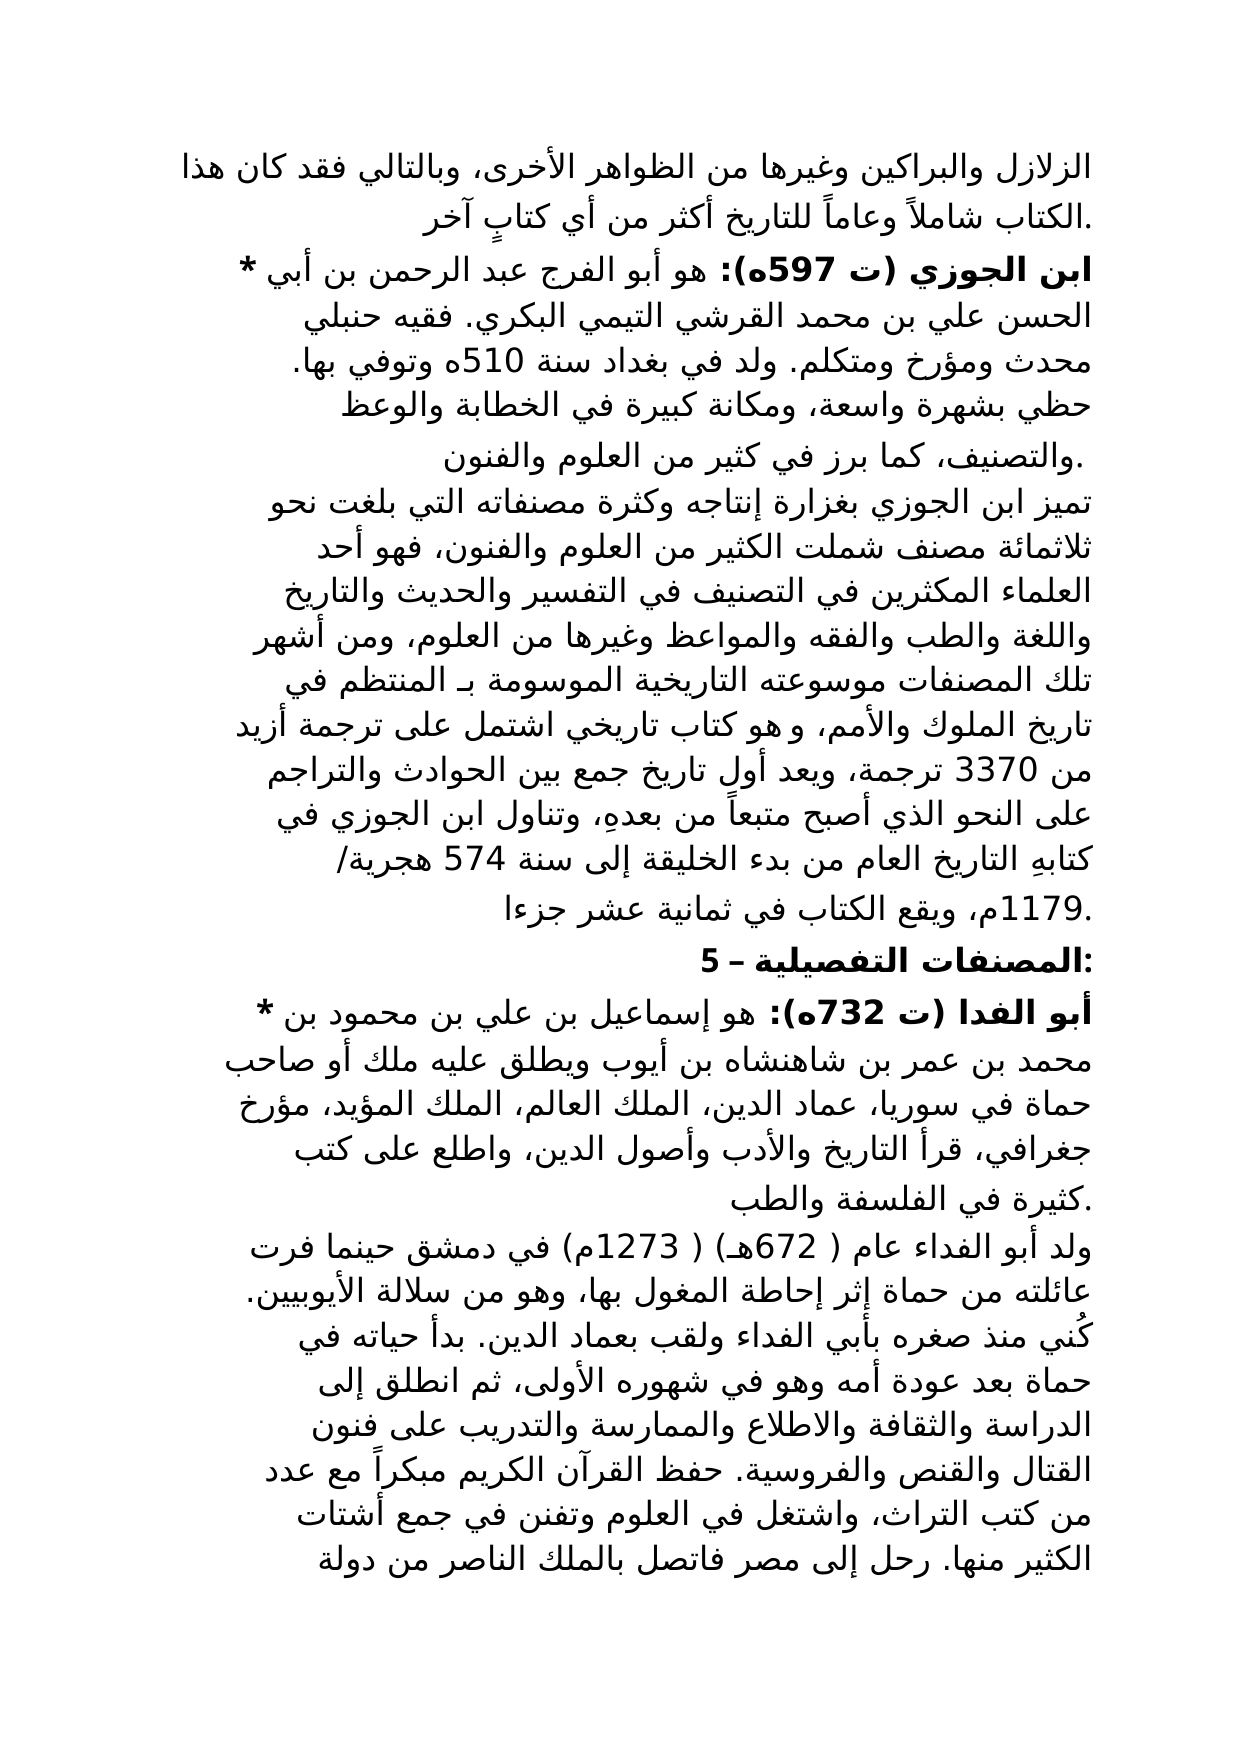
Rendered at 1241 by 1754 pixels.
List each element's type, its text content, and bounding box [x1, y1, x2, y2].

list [223, 1227, 1093, 1578]
list * ابن الجوزي (ت 597ه): هو أبو الفرج عبد الرحمن بن أبي الحسن علي بن محمد القرشي التيمي البكري. فقيه حنبلي محدث ومؤرخ ومتكلم. ولد في بغداد سنة 510ه وتوفي بها. حظي بشهرة واسعة، ومكانة كبيرة في الخطابة والوعظ والتصنيف، كما برز في كثير من العلوم والفنون. تميز ابن الجوزي بغزارة إنتاجه وكثرة مصنفاته التي بلغت نحو ثلاثمائة مصنف شملت الكثير من العلوم والفنون، فهو أحد العلماء المكثرين في التصنيف في التفسير والحديث والتاريخ واللغة والطب والفقه والمواعظ وغيرها من العلوم، ومن أشهر تلك المصنفات موسوعته التاريخية الموسومة بـ المنتظم في تاريخ الملوك والأمم، و هو كتاب تاريخي اشتمل على ترجمة أزيد من 3370 ترجمة، ويعد أول تاريخ جمع بين الحوادث والتراجم على النحو الذي أصبح متبعاً من بعدهِ، وتناول ابن الجوزي في كتابهِ التاريخ العام من بدء الخليقة إلى سنة 574 هجرية/1179م، ويقع الكتاب في ثمانية عشر جزءا. [223, 245, 1093, 930]
list * أبو الفدا (ت 732ه): هو إسماعيل بن علي بن محمود بن محمد بن عمر بن شاهنشاه بن أيوب ويطلق عليه ملك أو صاحب حماة في سوريا، عماد الدين، الملك العالم، الملك المؤيد، مؤرخ جغرافي، قرأ التاريخ والأدب وأصول الدين، واطلع على كتب كثيرة في الفلسفة والطب. [223, 989, 1093, 1221]
list 5 – المصنفات التفصيلية: [223, 937, 1093, 982]
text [148, 148, 1093, 239]
